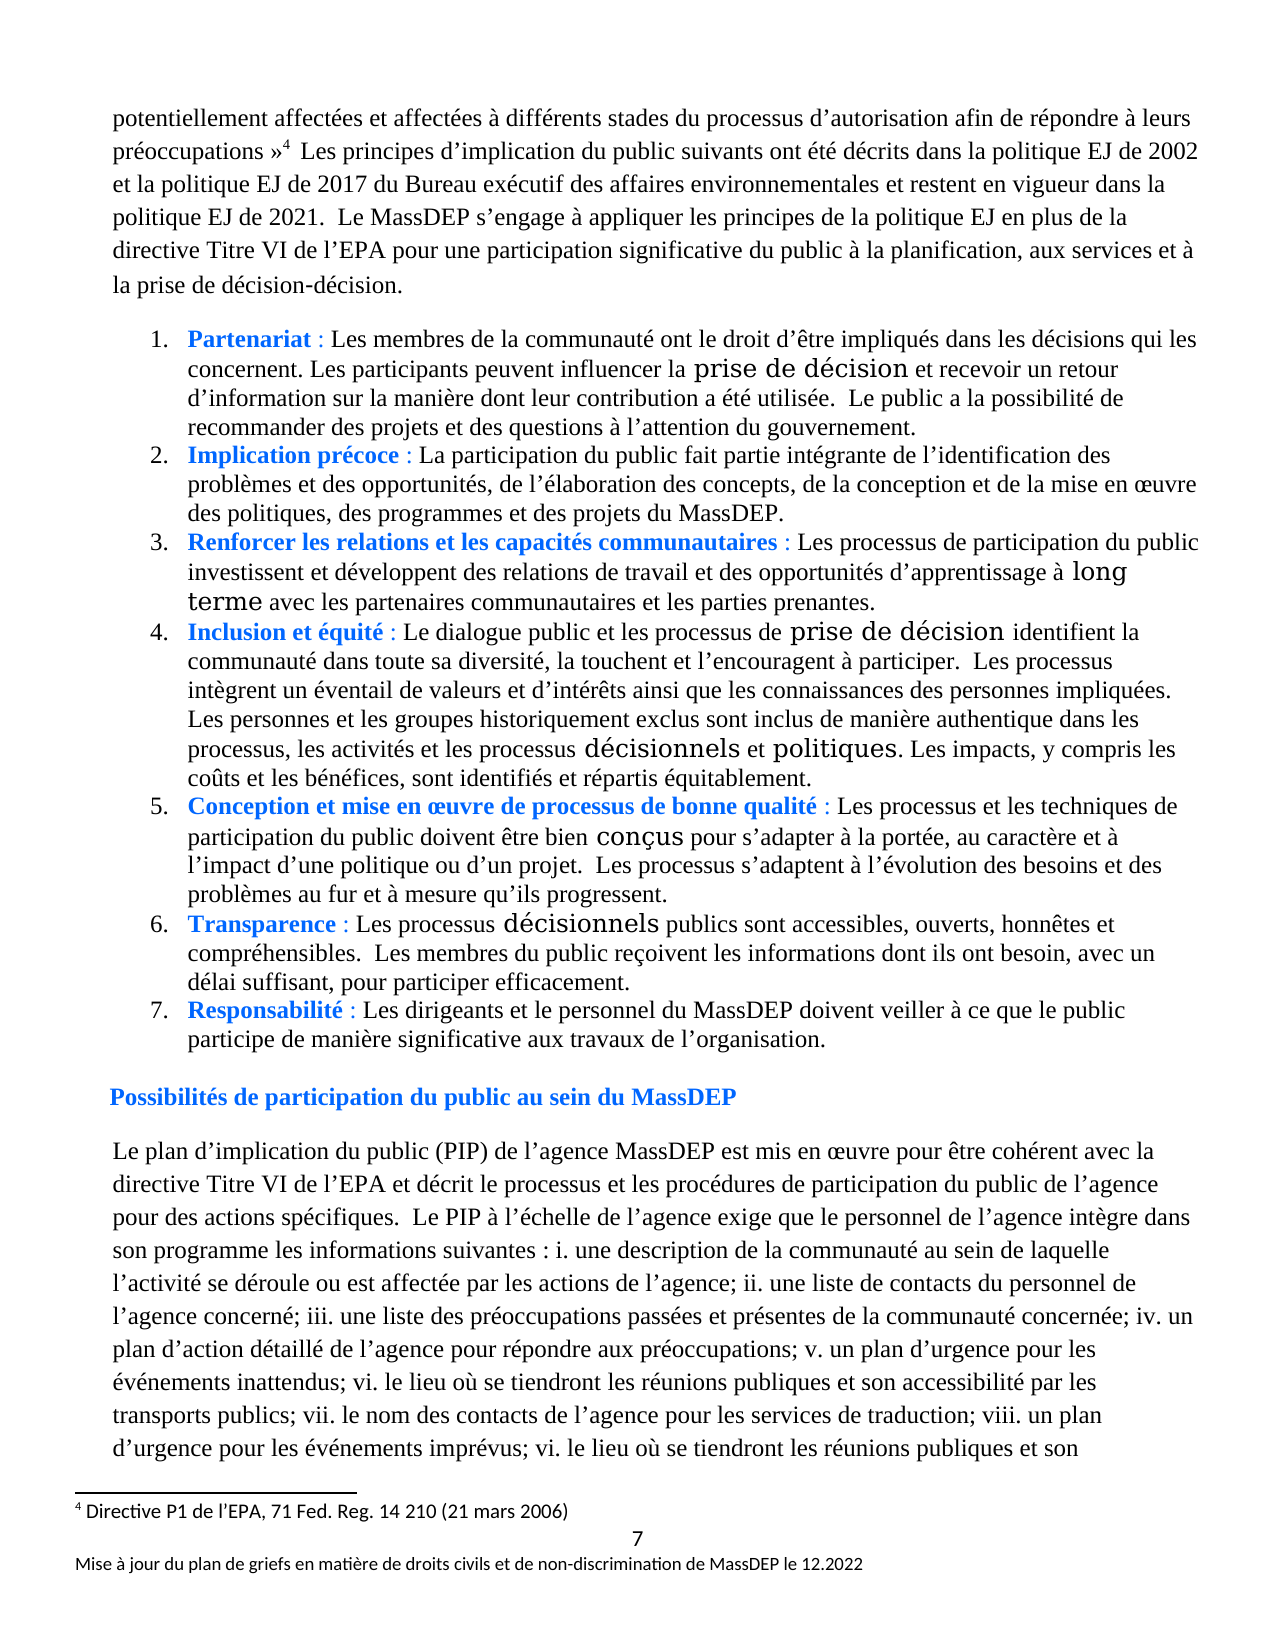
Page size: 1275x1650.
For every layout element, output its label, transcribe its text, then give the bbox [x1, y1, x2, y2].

list Conception et mise en œuvre de processus de bonne qualité : Les processus et les techniques de participation du public doivent être bien conçus pour s’adapter à la portée, au caractère et à l’impact d’une politique ou d’un projet. Les processus s’adaptent à l’évolution des besoins et des problèmes au fur et à mesure qu’ils progressent. [150, 791, 1200, 908]
list Responsabilité : Les dirigeants et le personnel du MassDEP doivent veiller à ce que le public participe de manière significative aux travaux de l’organisation. [150, 996, 1200, 1053]
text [112, 1136, 1200, 1462]
list Implication précoce : La participation du public fait partie intégrante de l’identification des problèmes et des opportunités, de l’élaboration des concepts, de la conception et de la mise en œuvre des politiques, des programmes et des projets du MassDEP. [150, 441, 1200, 527]
list Transparence : Les processus décisionnels publics sont accessibles, ouverts, honnêtes et compréhensibles. Les membres du public reçoivent les informations dont ils ont besoin, avec un délai suffisant, pour participer efficacement. [150, 908, 1200, 996]
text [112, 103, 1200, 299]
list Inclusion et équité : Le dialogue public et les processus de prise de décision identifient la communauté dans toute sa diversité, la touchent et l’encouragent à participer. Les processus intègrent un éventail de valeurs et d’intérêts ainsi que les connaissances des personnes impliquées. Les personnes et les groupes historiquement exclus sont inclus de manière authentique dans les processus, les activités et les processus décisionnels et politiques. Les impacts, y compris les coûts et les bénéfices, sont identifiés et répartis équitablement. [150, 616, 1200, 791]
list Partenariat : Les membres de la communauté ont le droit d’être impliqués dans les décisions qui les concernent. Les participants peuvent influencer la prise de décision et recevoir un retour d’information sur la manière dont leur contribution a été utilisée. Le public a la possibilité de recommander des projets et des questions à l’attention du gouvernement. [150, 324, 1200, 441]
text Possibilités de participation du public au sein du MassDEP [103, 1082, 1200, 1111]
list Renforcer les relations et les capacités communautaires : Les processus de participation du public investissent et développent des relations de travail et des opportunités d’apprentissage à long terme avec les partenaires communautaires et les parties prenantes. [150, 527, 1200, 616]
